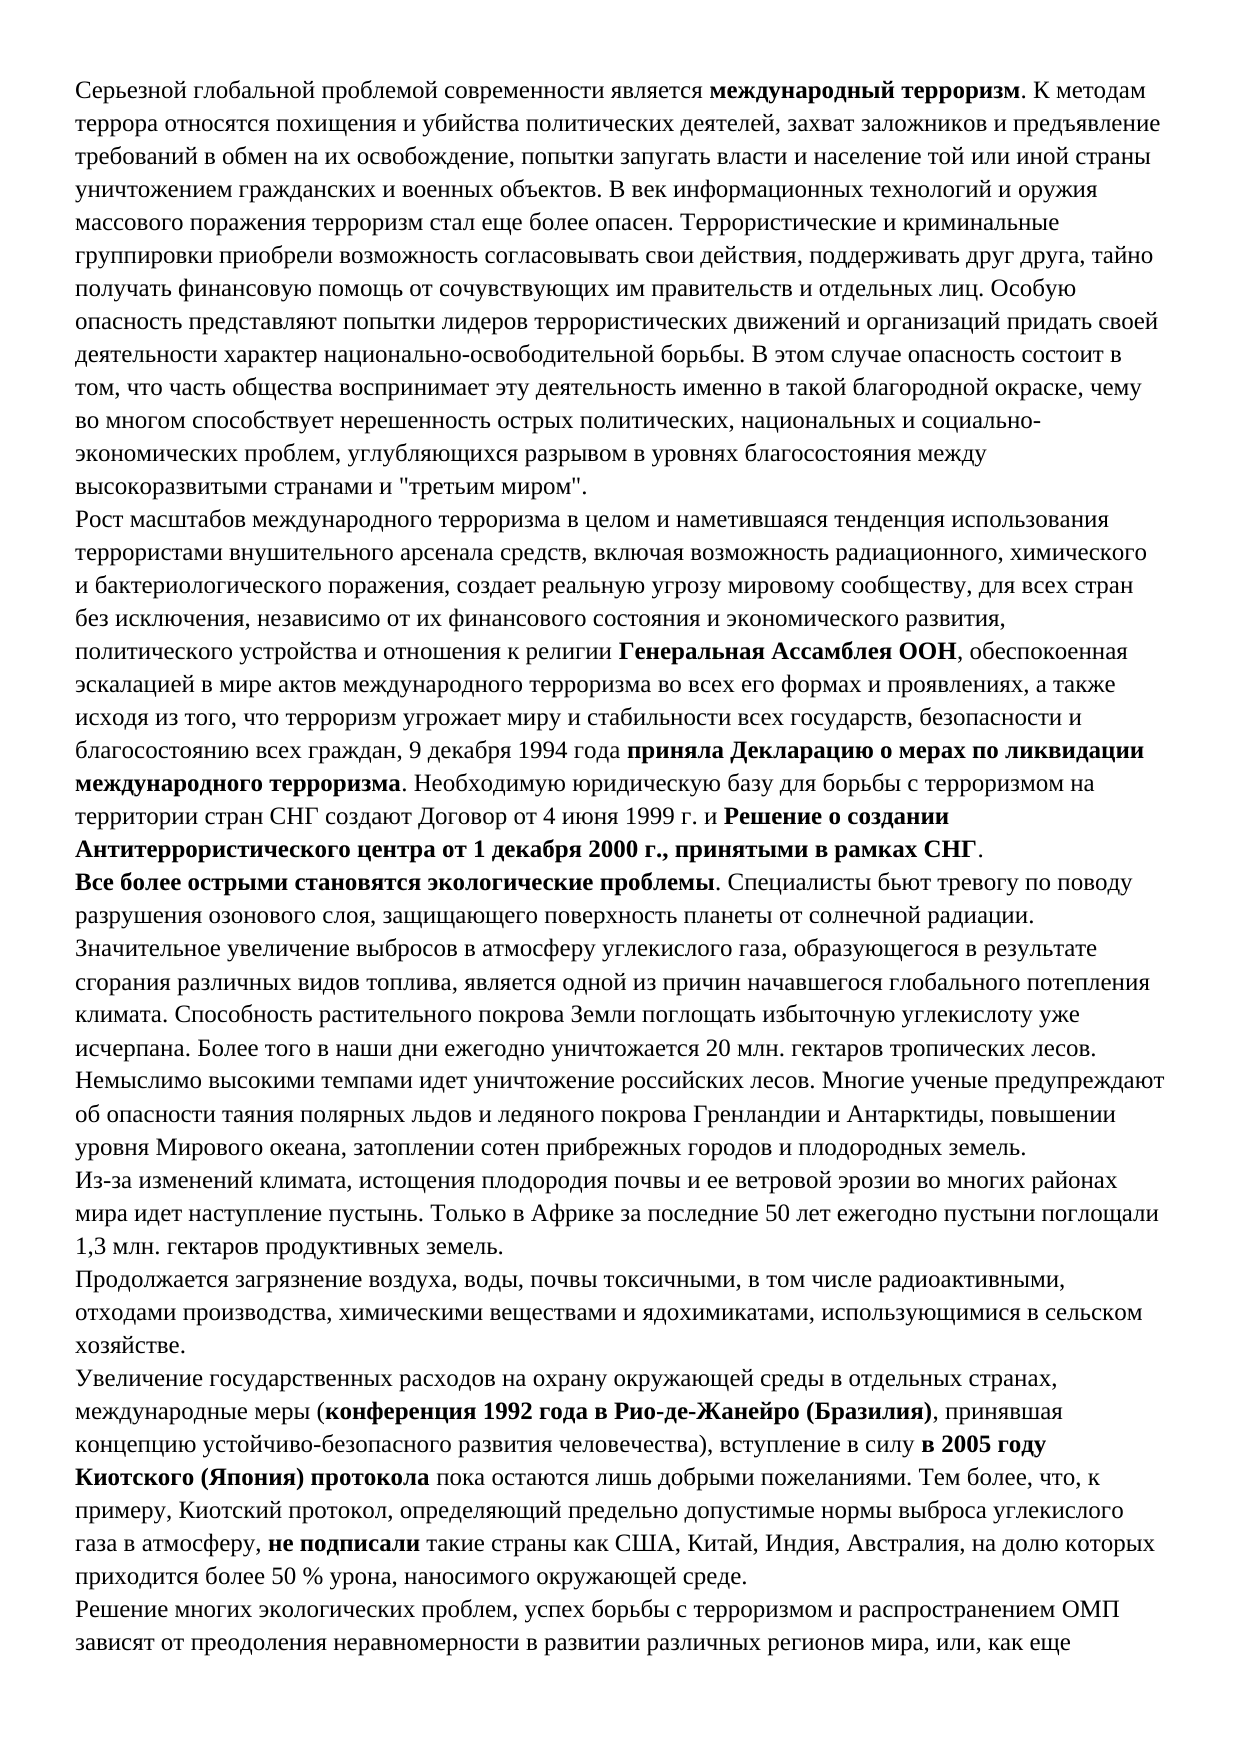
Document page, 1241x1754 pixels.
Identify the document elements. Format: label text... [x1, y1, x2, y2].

text Из-за изменений климата, истощения плодородия почвы и ее ветровой эрозии во многих районах мира идет наступление пустынь. Только в Африке за последние 50 лет ежегодно пустыни поглощали 1,3 млн. гектаров продуктивных земель. [75, 1165, 1165, 1259]
text Рост масштабов международного терроризма в целом и наметившаяся тенденция использования террористами внушительного арсенала средств, включая возможность радиационного, химического и бактериологического поражения, создает реальную угрозу мировому сообществу, для всех стран без исключения, независимо от их финансового состояния и экономического развития, политического устройства и отношения к религии Генеральная Ассамблея ООН, обеспокоенная эскалацией в мире актов международного терроризма во всех его формах и проявлениях, а также исходя из того, что терроризм угрожает миру и стабильности всех государств, безопасности и благосостоянию всех граждан, 9 декабря 1994 года приняла Декларацию о мерах по ликвидации международного терроризма. Необходимую юридическую базу для борьбы с терроризмом на территории стран СНГ создают Договор от 4 июня 1999 г. и Решение о создании Антитеррористического центра от 1 декабря 2000 г., принятыми в рамках СНГ. [75, 504, 1165, 863]
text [75, 1594, 1165, 1656]
text Увеличение государственных расходов на охрану окружающей среды в отдельных странах, международные меры (конференция 1992 года в Рио-де-Жанейро (Бразилия), принявшая концепцию устойчиво-безопасного развития человечества), вступление в силу в 2005 году Киотского (Япония) протокола пока остаются лишь добрыми пожеланиями. Тем более, что, к примеру, Киотский протокол, определяющий предельно допустимые нормы выброса углекислого газа в атмосферу, не подписали такие страны как США, Китай, Индия, Австралия, на долю которых приходится более 50 % урона, наносимого окружающей среде. [75, 1363, 1165, 1590]
text Все более острыми становятся экологические проблемы. Специалисты бьют тревогу по поводу разрушения озонового слоя, защищающего поверхность планеты от солнечной радиации. Значительное увеличение выбросов в атмосферу углекислого газа, образующегося в результате сгорания различных видов топлива, является одной из причин начавшегося глобального потепления климата. Способность растительного покрова Земли поглощать избыточную углекислоту уже исчерпана. Более того в наши дни ежегодно уничтожается 20 млн. гектаров тропических лесов. Немыслимо высокими темпами идет уничтожение российских лесов. Многие ученые предупреждают об опасности таяния полярных льдов и ледяного покрова Гренландии и Антарктиды, повышении уровня Мирового океана, затоплении сотен прибрежных городов и плодородных земель. [75, 867, 1165, 1160]
text Продолжается загрязнение воздуха, воды, почвы токсичными, в том числе радиоактивными, отходами производства, химическими веществами и ядохимикатами, использующимися в сельском хозяйстве. [75, 1264, 1165, 1358]
text Серьезной глобальной проблемой современности является международный терроризм. К методам террора относятся похищения и убийства политических деятелей, захват заложников и предъявление требований в обмен на их освобождение, попытки запугать власти и население той или иной страны уничтожением гражданских и военных объектов. В век информационных технологий и оружия массового поражения терроризм стал еще более опасен. Террористические и криминальные группировки приобрели возможность согласовывать свои действия, поддерживать друг друга, тайно получать финансовую помощь от сочувствующих им правительств и отдельных лиц. Особую опасность представляют попытки лидеров террористических движений и организаций придать своей деятельности характер национально-освободительной борьбы. В этом случае опасность состоит в том, что часть общества воспринимает эту деятельность именно в такой благородной окраске, чему во многом способствует нерешенность острых политических, национальных и социально-экономических проблем, углубляющихся разрывом в уровнях благосостояния между высокоразвитыми странами и "третьим миром". [75, 75, 1165, 500]
